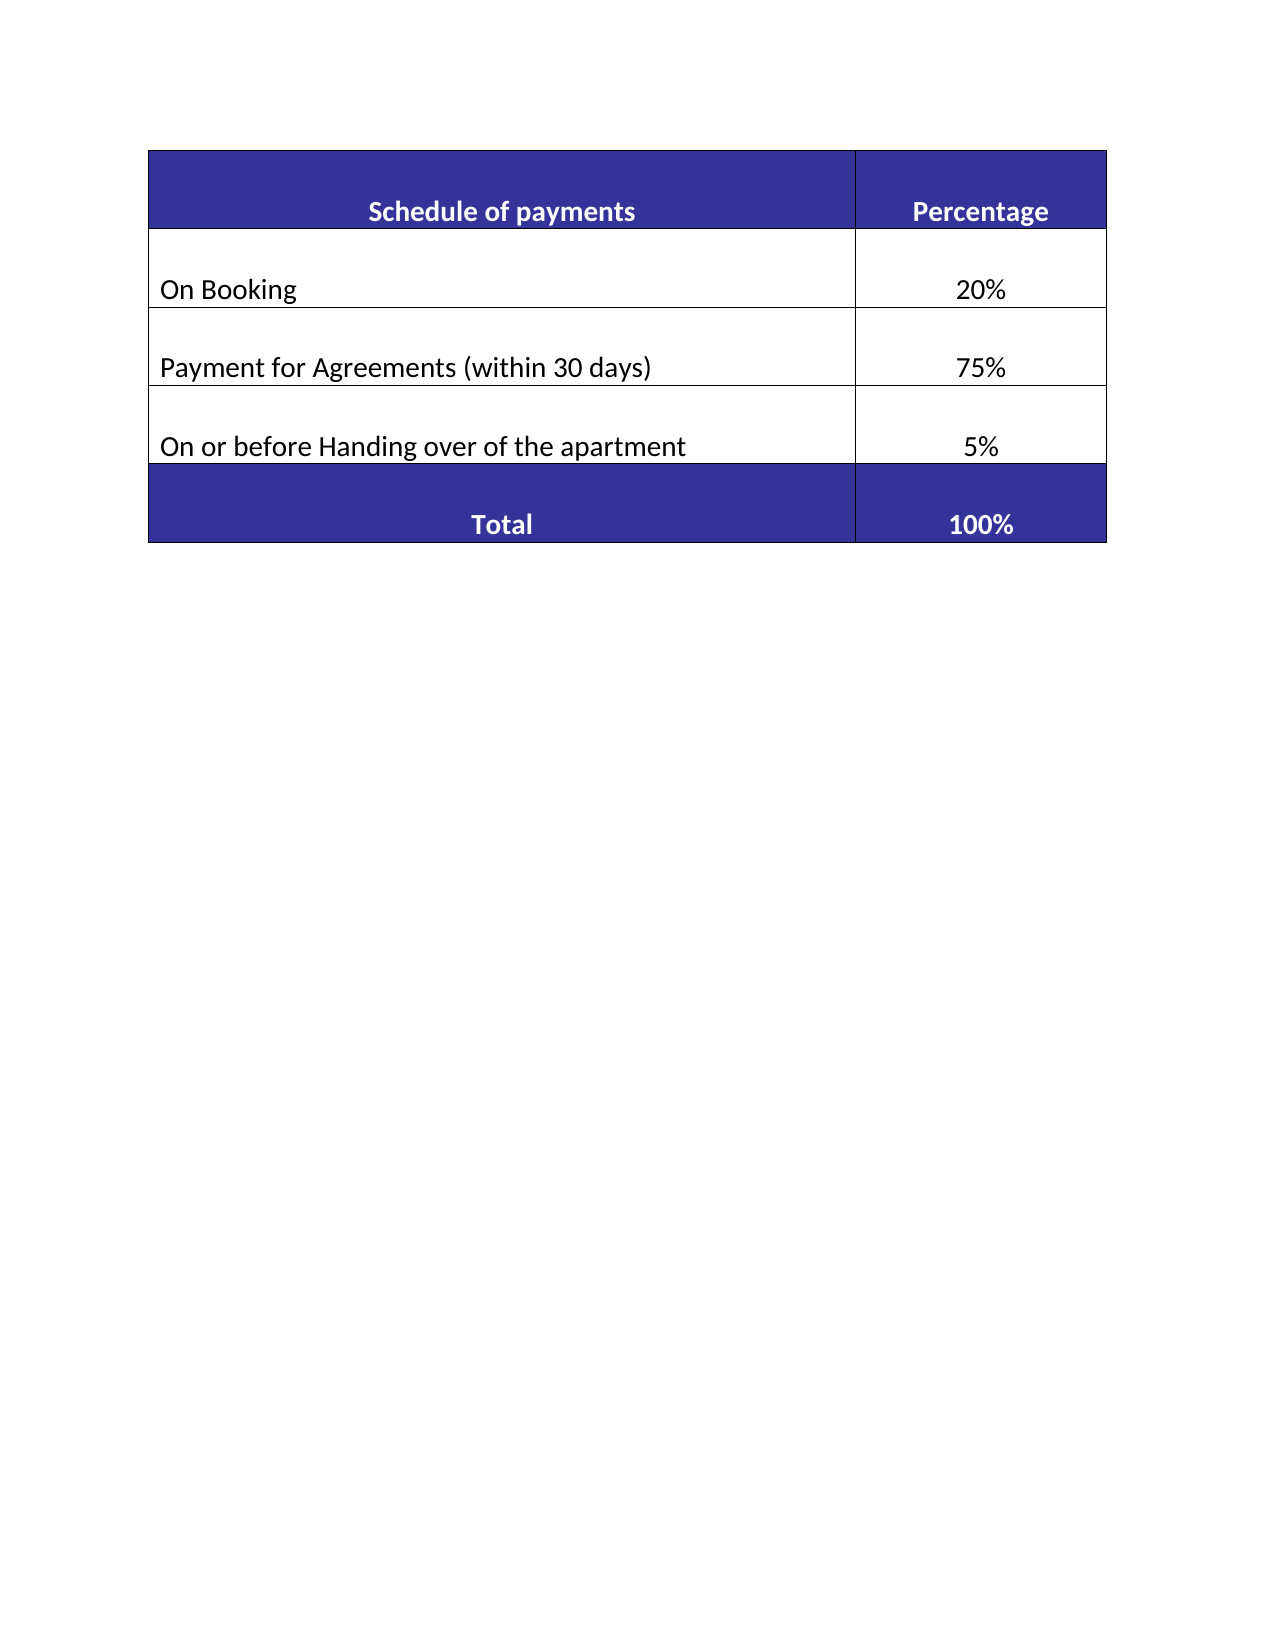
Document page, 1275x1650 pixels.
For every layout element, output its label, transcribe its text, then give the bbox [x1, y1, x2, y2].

table_header Percentage [856, 151, 1106, 228]
table_cell Payment for Agreements (within 30 days) [149, 308, 855, 385]
table_cell 100% [856, 464, 1106, 542]
table_cell On Booking [149, 229, 855, 307]
table_cell On or before Handing over of the apartment [149, 386, 855, 463]
table_cell 5% [856, 386, 1106, 463]
table_cell 20% [856, 229, 1106, 307]
table_header Schedule of payments [149, 151, 855, 228]
table_cell 75% [856, 308, 1106, 385]
table_cell Total [149, 464, 855, 542]
